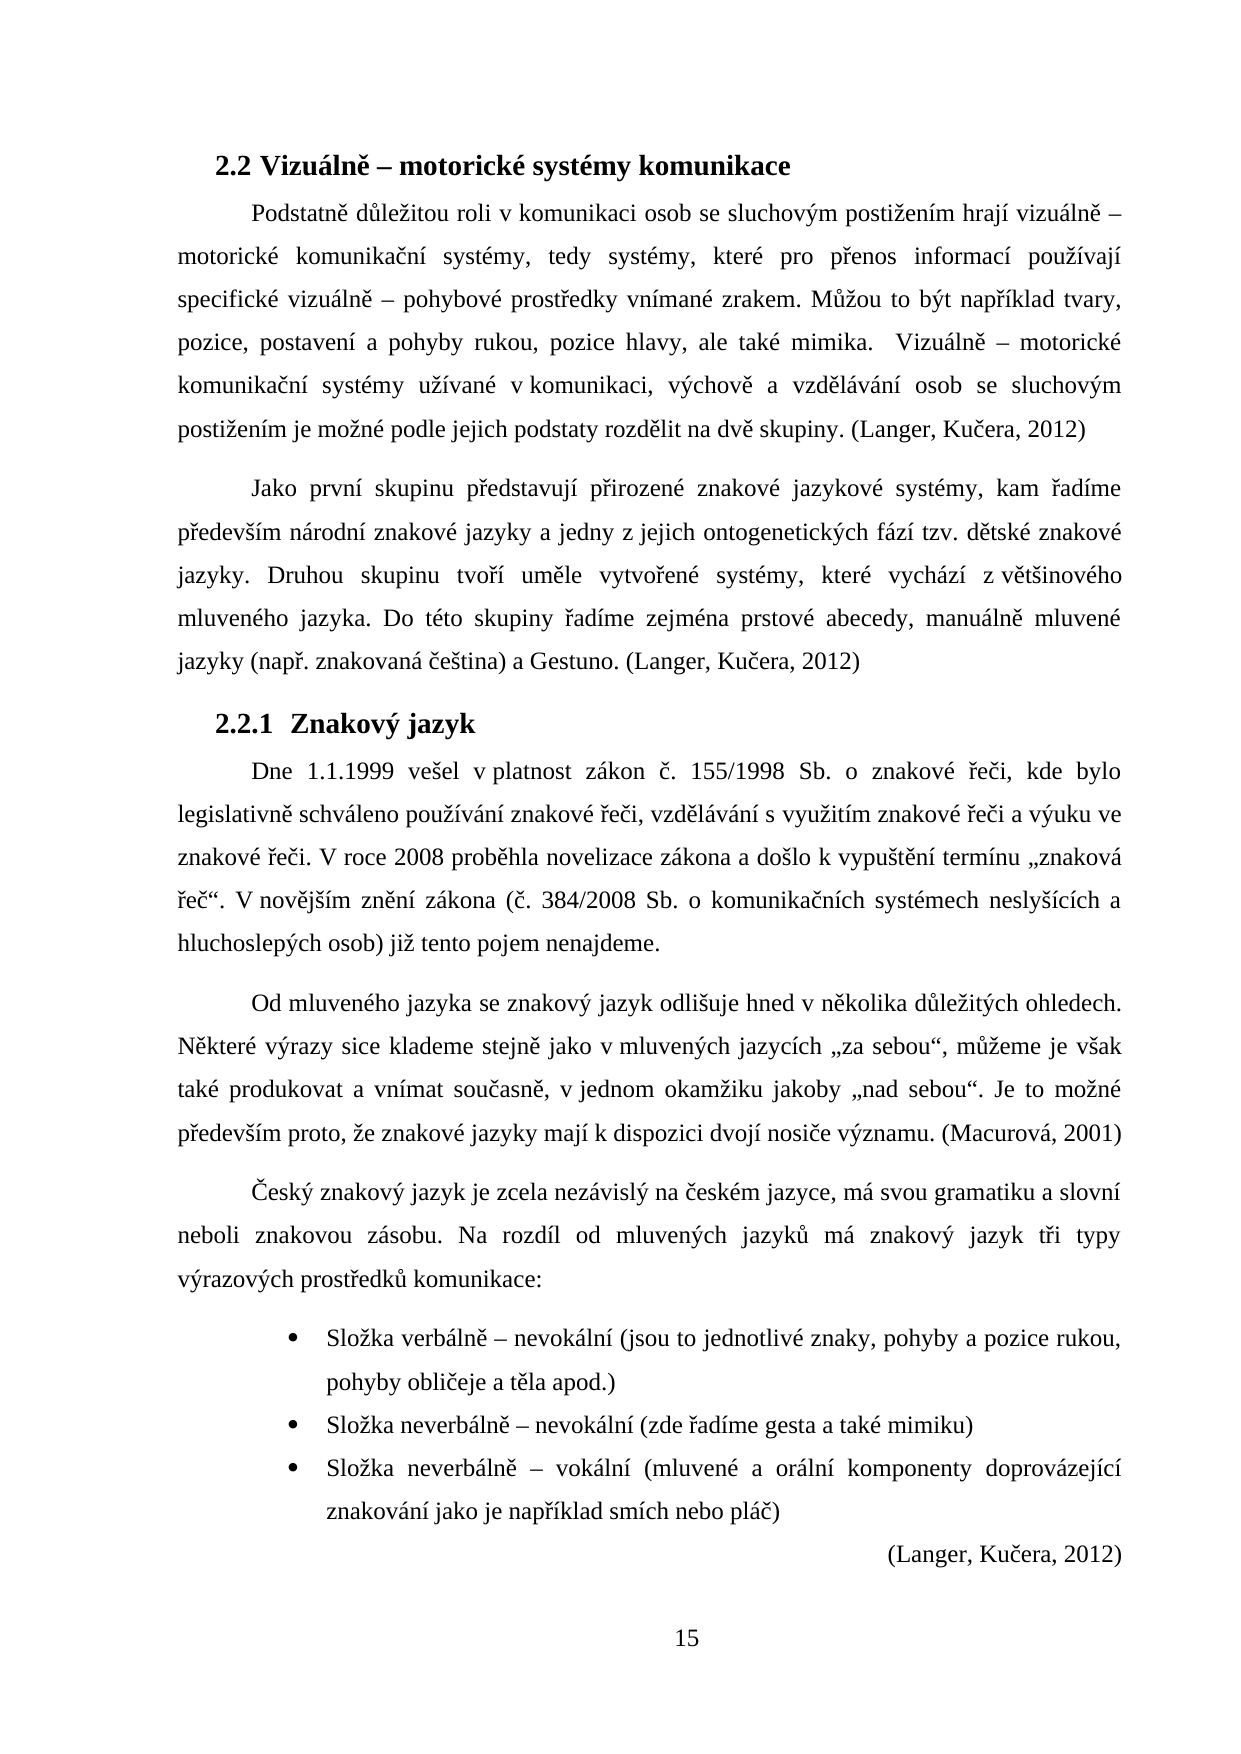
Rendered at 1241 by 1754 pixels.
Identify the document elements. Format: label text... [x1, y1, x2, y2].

text Jako první skupinu představují přirozené znakové jazykové systémy, kam řadíme především národní znakové jazyky a jedny z jejich ontogenetických fází tzv. dětské znakové jazyky. Druhou skupinu tvoří uměle vytvořené systémy, které vychází z většinového mluveného jazyka. Do této skupiny řadíme zejména prstové abecedy, manuálně mluvené jazyky (např. znakovaná čeština) a Gestuno. (Langer, Kučera, 2012) [177, 473, 1122, 675]
text Dne 1.1.1999 vešel v platnost zákon č. 155/1998 Sb. o znakové řeči, kde bylo legislativně schváleno používání znakové řeči, vzdělávání s využitím znakové řeči a výuku ve znakové řeči. V roce 2008 proběhla novelizace zákona a došlo k vypuštění termínu „znaková řeč“. V novějším znění zákona (č. 384/2008 Sb. o komunikačních systémech neslyšících a hluchoslepých osob) již tento pojem nenajdeme. [177, 756, 1122, 957]
text Český znakový jazyk je zcela nezávislý na českém jazyce, má svou gramatiku a slovní neboli znakovou zásobu. Na rozdíl od mluvených jazyků má znakový jazyk tři typy výrazových prostředků komunikace: [177, 1177, 1122, 1292]
text Podstatně důležitou roli v komunikaci osob se sluchovým postižením hrají vizuálně – motorické komunikační systémy, tedy systémy, které pro přenos informací používají specifické vizuálně – pohybové prostředky vnímané zrakem. Můžou to být například tvary, pozice, postavení a pohyby rukou, pozice hlavy, ale také mimika. Vizuálně – motorické komunikační systémy užívané v komunikaci, výchově a vzdělávání osob se sluchovým postižením je možné podle jejich podstaty rozdělit na dvě skupiny. (Langer, Kučera, 2012) [177, 198, 1122, 442]
list Složka neverbálně – vokální (mluvené a orální komponenty doprovázející znakování jako je například smích nebo pláč) [288, 1453, 1122, 1525]
subtitle Vizuálně – motorické systémy komunikace [215, 148, 1122, 181]
subtitle Znakový jazyk [215, 706, 1122, 739]
text Od mluveného jazyka se znakový jazyk odlišuje hned v několika důležitých ohledech. Některé výrazy sice klademe stejně jako v mluvených jazycích „za sebou“, můžeme je však také produkovat a vnímat současně, v jednom okamžiku jakoby „nad sebou“. Je to možné především proto, že znakové jazyky mají k dispozici dvojí nosiče významu. (Macurová, 2001) [177, 988, 1122, 1146]
list Složka verbálně – nevokální (jsou to jednotlivé znaky, pohyby a pozice rukou, pohyby obličeje a těla apod.) [288, 1323, 1122, 1395]
list Složka neverbálně – nevokální (zde řadíme gesta a také mimiku) [288, 1410, 1122, 1438]
list (Langer, Kučera, 2012) [326, 1539, 1122, 1568]
